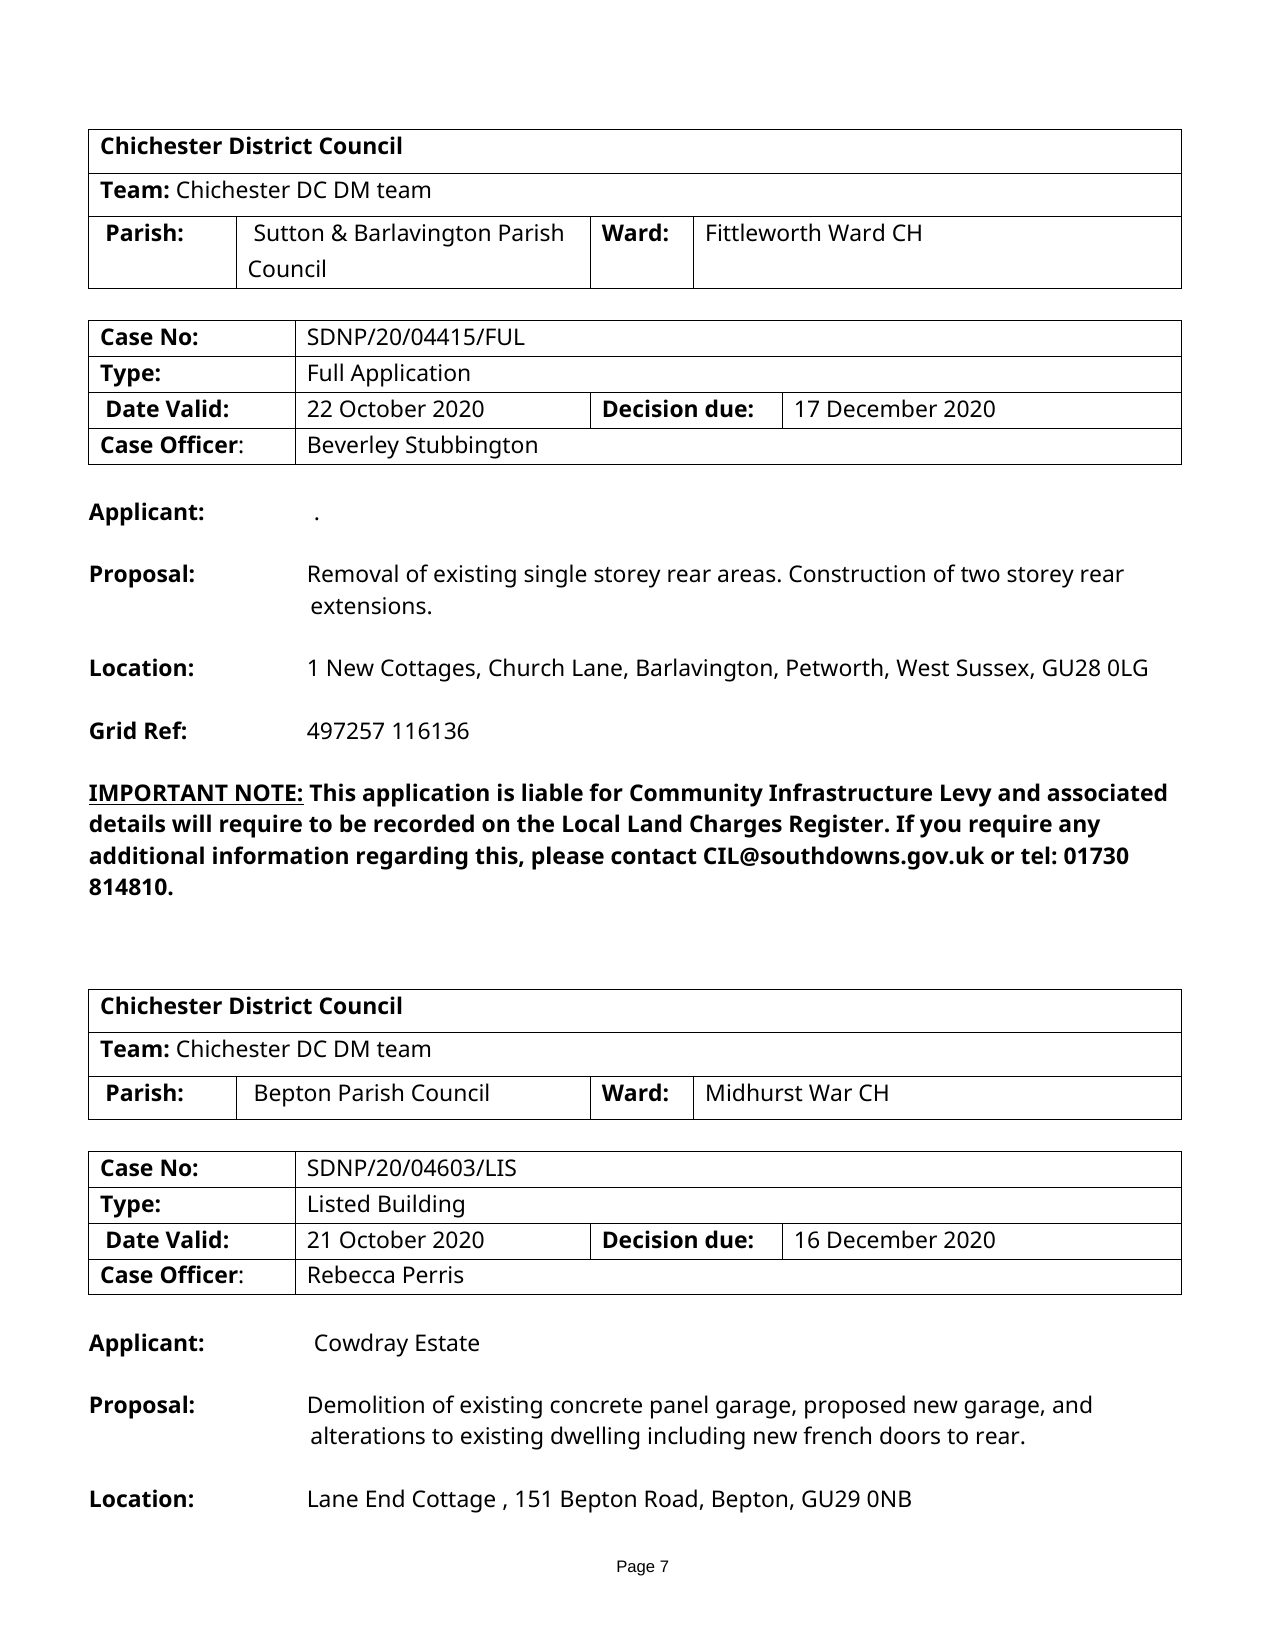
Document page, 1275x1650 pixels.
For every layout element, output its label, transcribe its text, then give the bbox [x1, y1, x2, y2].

table_cell Parish: [89, 217, 236, 288]
table_header SDNP/20/04415/FUL [296, 321, 1181, 356]
table_cell Beverley Stubbington [296, 429, 1181, 464]
table_header Chichester District Council [89, 990, 1181, 1032]
table_cell Case Officer: [89, 429, 295, 464]
table_cell Midhurst War CH [694, 1077, 1181, 1119]
table_cell Sutton & Barlavington Parish Council [237, 217, 590, 288]
table_cell Decision due: [591, 1224, 782, 1258]
table_cell Parish: [89, 1077, 236, 1119]
text Location: Lane End Cottage , 151 Bepton Road, Bepton, GU29 0NB [89, 1483, 1196, 1514]
table_cell 21 October 2020 [296, 1224, 590, 1258]
table_cell 17 December 2020 [783, 393, 1181, 428]
table_cell Decision due: [591, 393, 782, 428]
table_cell Team: Chichester DC DM team [89, 174, 1181, 216]
table_header Case No: [89, 1152, 295, 1187]
table_cell Type: [89, 1188, 295, 1223]
table_cell Bepton Parish Council [237, 1077, 590, 1119]
text Applicant: Cowdray Estate [89, 1327, 1196, 1358]
text Location: 1 New Cottages, Church Lane, Barlavington, Petworth, West Sussex, GU28 0LG [89, 652, 1196, 683]
table_cell Case Officer: [89, 1260, 295, 1294]
table_cell Fittleworth Ward CH [694, 217, 1181, 288]
table_cell Rebecca Perris [296, 1260, 1181, 1294]
table_cell Listed Building [296, 1188, 1181, 1223]
table_cell Full Application [296, 357, 1181, 392]
text Proposal: Demolition of existing concrete panel garage, proposed new garage, and alterations to existing dwelling including new french doors to rear. [89, 1389, 1196, 1452]
text Grid Ref: 497257 116136 [89, 715, 1196, 746]
table_cell Team: Chichester DC DM team [89, 1033, 1181, 1076]
table_header Case No: [89, 321, 295, 356]
table_cell Type: [89, 357, 295, 392]
text Proposal: Removal of existing single storey rear areas. Construction of two storey rear extensions. [89, 558, 1196, 621]
text Applicant: . [89, 496, 1196, 527]
table_cell Date Valid: [89, 393, 295, 428]
table_cell Date Valid: [89, 1224, 295, 1258]
table_cell Ward: [591, 1077, 693, 1119]
table_cell 16 December 2020 [783, 1224, 1181, 1258]
table_cell 22 October 2020 [296, 393, 590, 428]
table_header Chichester District Council [89, 130, 1181, 173]
table_header SDNP/20/04603/LIS [296, 1152, 1181, 1187]
table_cell Ward: [591, 217, 693, 288]
text IMPORTANT NOTE: This application is liable for Community Infrastructure Levy and associated details will require to be recorded on the Local Land Charges Register. If you require any additional information regarding this, please contact CIL@southdowns.gov.uk or tel: 01730 814810. [89, 777, 1196, 902]
